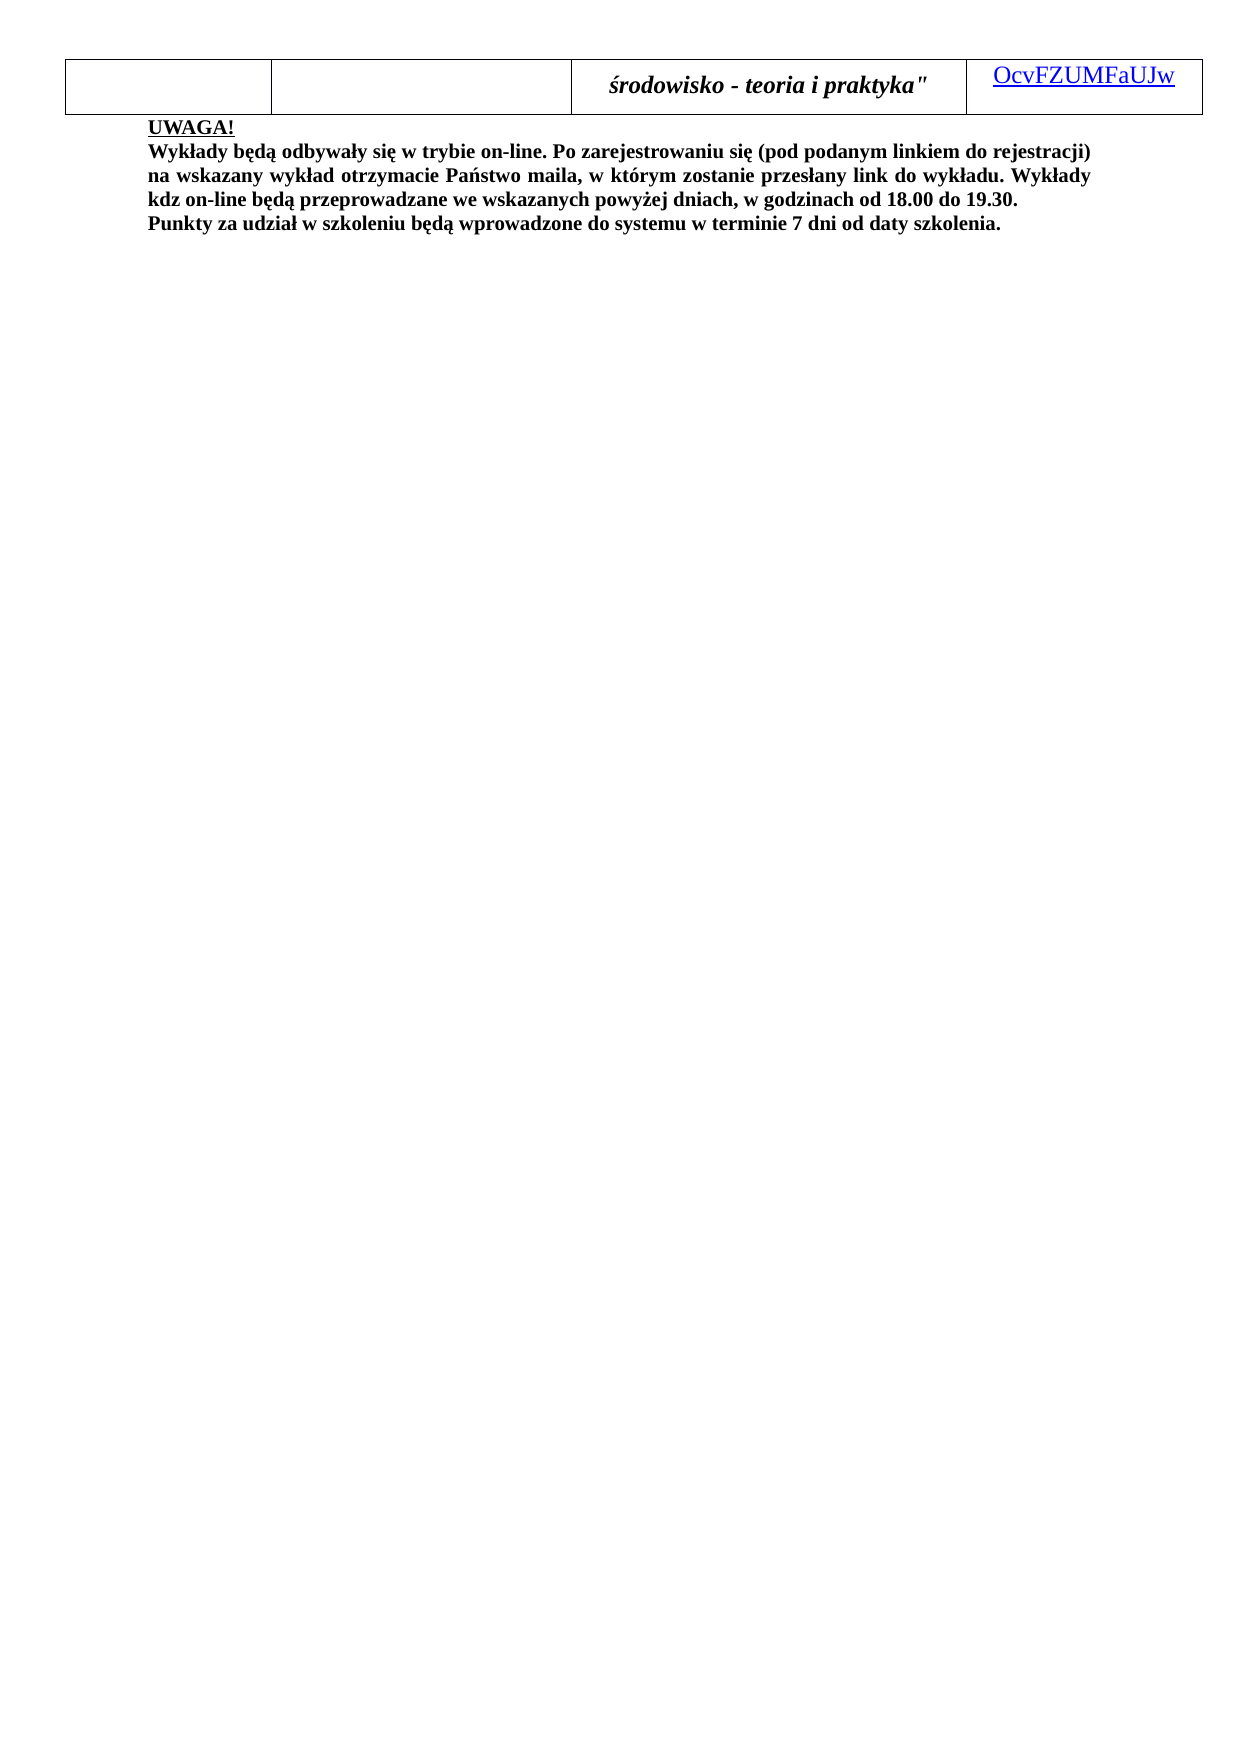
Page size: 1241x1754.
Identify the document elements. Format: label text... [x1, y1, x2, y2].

text Punkty za udział w szkoleniu będą wprowadzone do systemu w terminie 7 dni od daty szkolenia. [148, 211, 1093, 235]
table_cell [66, 60, 271, 114]
text UWAGA! [148, 115, 1093, 139]
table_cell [967, 60, 1202, 114]
text Wykłady będą odbywały się w trybie on-line. Po zarejestrowaniu się (pod podanym linkiem do rejestracji) na wskazany wykład otrzymacie Państwo maila, w którym zostanie przesłany link do wykładu. Wykłady kdz on-line będą przeprowadzane we wskazanych powyżej dniach, w godzinach od 18.00 do 19.30. [148, 139, 1093, 211]
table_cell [572, 60, 966, 114]
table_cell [272, 60, 571, 114]
